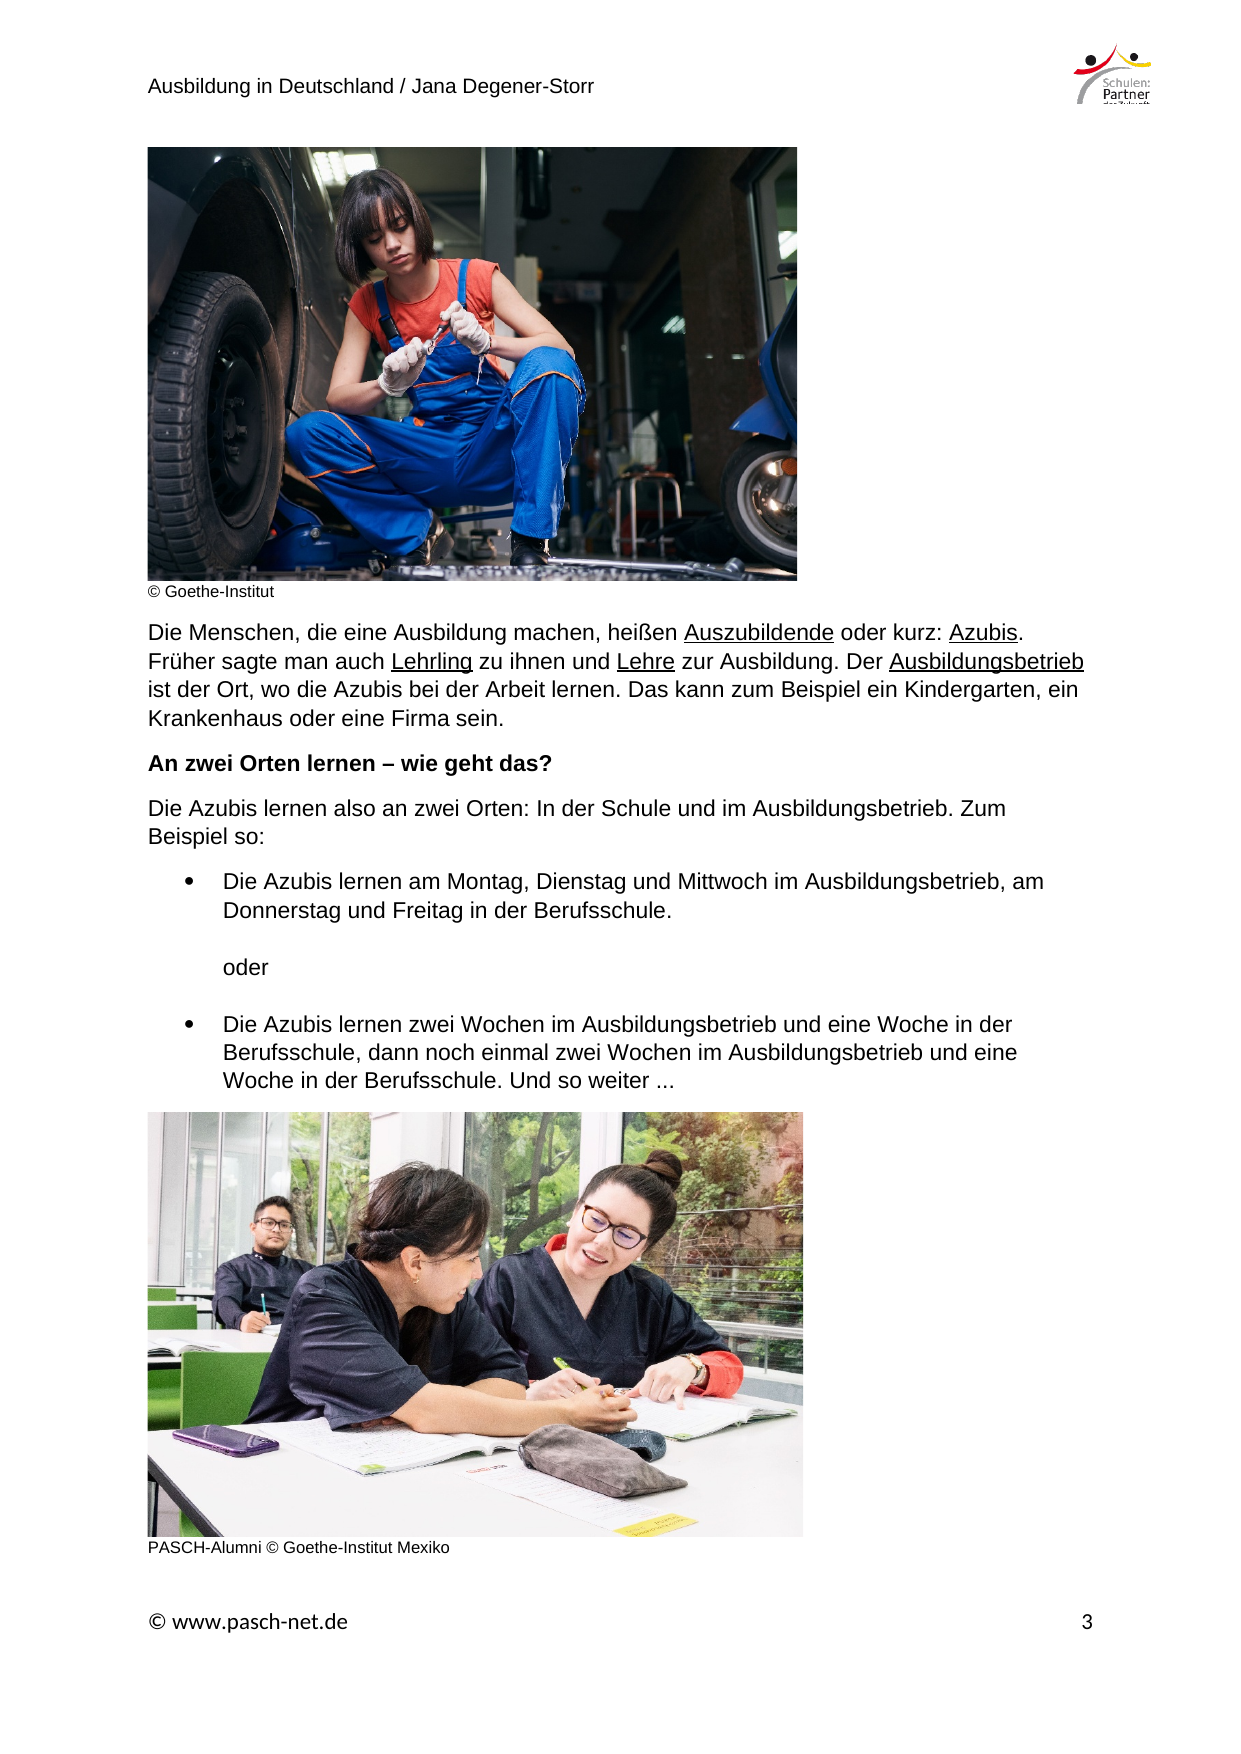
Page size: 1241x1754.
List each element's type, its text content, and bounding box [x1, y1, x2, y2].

text Die Azubis lernen also an zwei Orten: In der Schule und im Ausbildungsbetrieb. Zum Beispiel so: [148, 795, 1093, 849]
text An zwei Orten lernen – wie geht das? [148, 750, 1093, 776]
list oder [223, 954, 1093, 980]
picture [147, 147, 798, 581]
picture [147, 1112, 804, 1537]
list Die Azubis lernen am Montag, Dienstag und Mittwoch im Ausbildungsbetrieb, am Donnerstag und Freitag in der Berufsschule. [185, 868, 1093, 923]
picture [1072, 43, 1151, 103]
text Die Menschen, die eine Ausbildung machen, heißen Auszubildende oder kurz: Azubis. Früher sagte man auch Lehrling zu ihnen und Lehre zur Ausbildung. Der Ausbildungsbetrieb ist der Ort, wo die Azubis bei der Arbeit lernen. Das kann zum Beispiel ein Kindergarten, ein Krankenhaus oder eine Firma sein. [148, 619, 1093, 731]
list Die Azubis lernen zwei Wochen im Ausbildungsbetrieb und eine Woche in der Berufsschule, dann noch einmal zwei Wochen im Ausbildungsbetrieb und eine Woche in der Berufsschule. Und so weiter ... [185, 1011, 1093, 1094]
